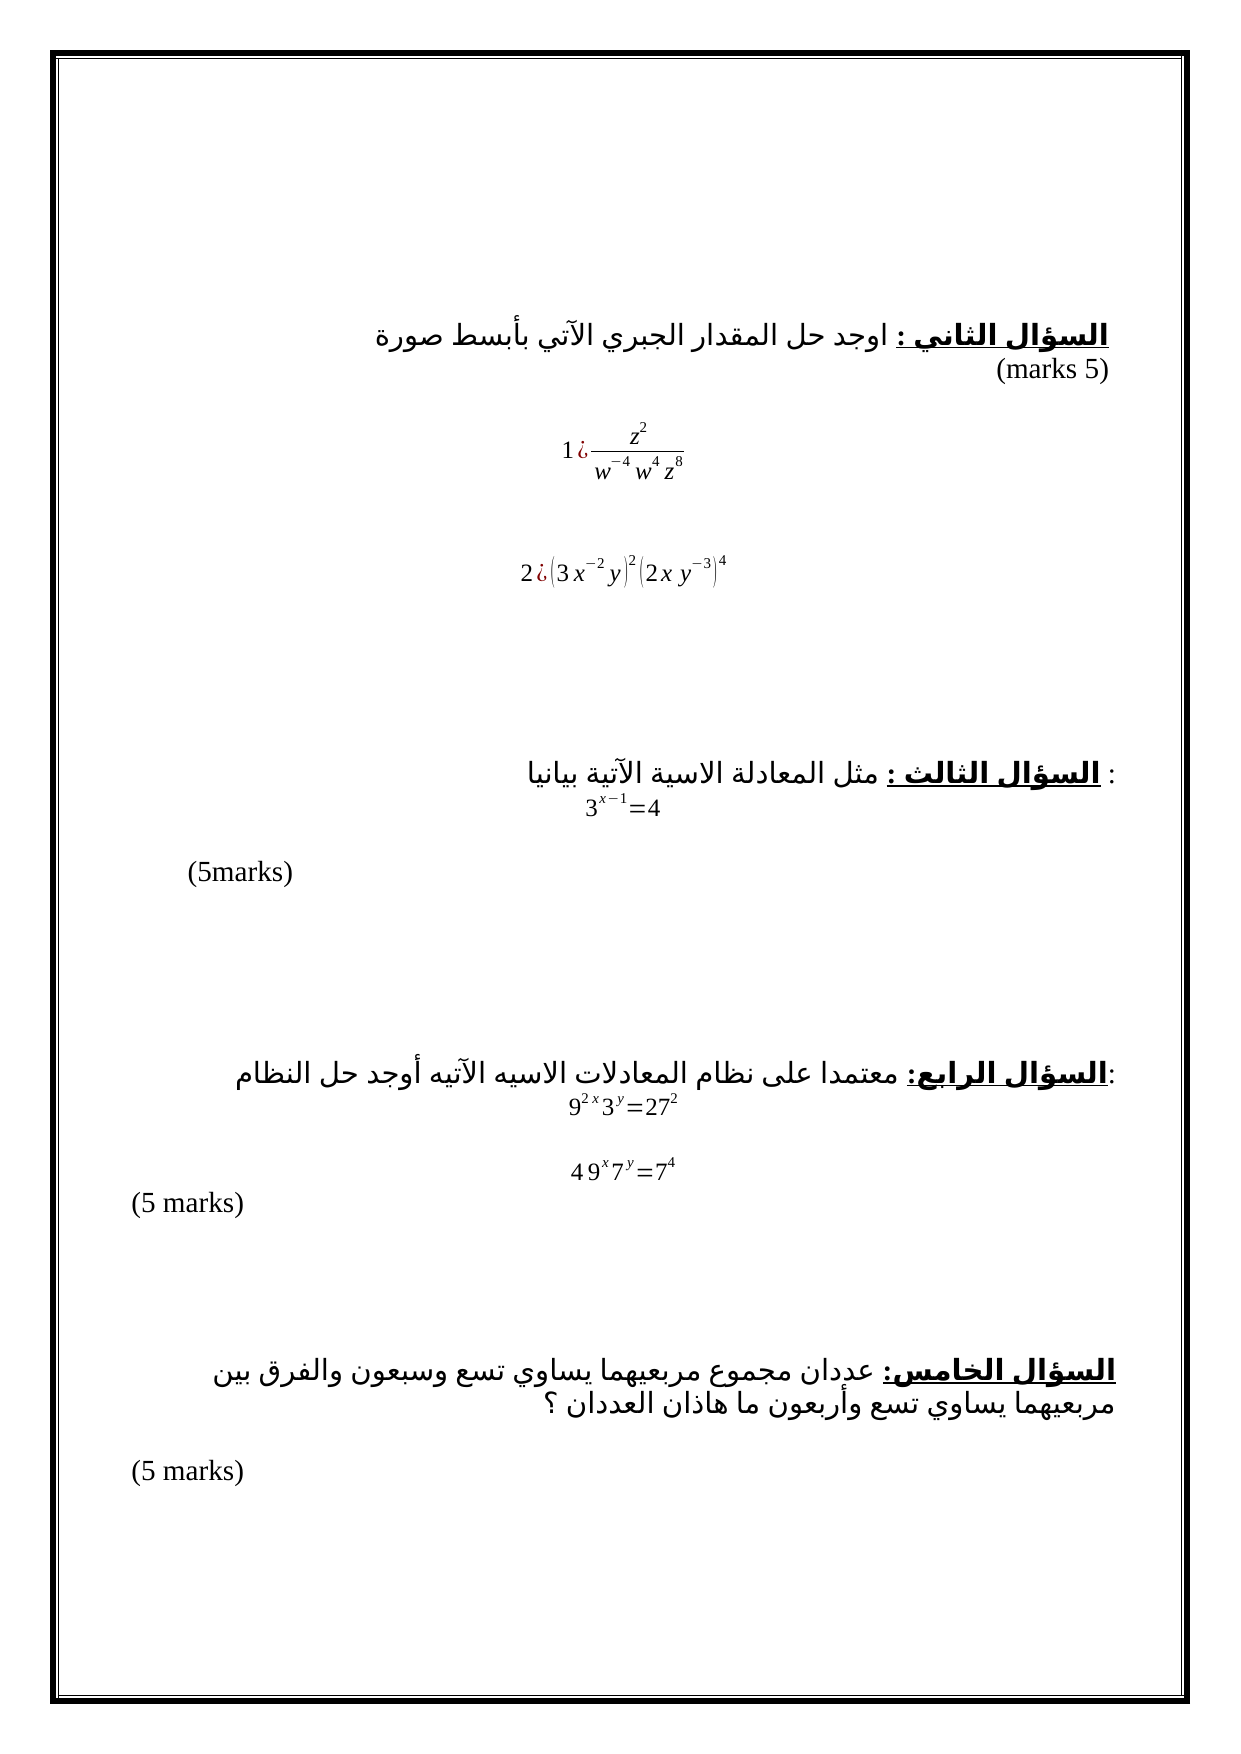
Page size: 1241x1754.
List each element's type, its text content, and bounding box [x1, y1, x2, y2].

text السؤال الرابع: معتمدا على نظام المعادلات الاسيه الآتيه أوجد حل النظام: [131, 1056, 1116, 1089]
text (5 marks) [131, 1453, 1116, 1487]
text (5marks) [187, 854, 1116, 888]
text السؤال الثالث : مثل المعادلة الاسية الآتية بيانيا : [131, 756, 1116, 790]
text السؤال الثاني : اوجد حل المقدار الجبري الآتي بأبسط صورة (5 marks) [124, 318, 1109, 385]
text السؤال الخامس: عددان مجموع مربعيهما يساوي تسع وسبعون والفرق بين مربعيهما يساوي تسع وأربعون ما هاذان العددان ؟ [131, 1353, 1116, 1420]
text (5 marks) [131, 1185, 1116, 1219]
